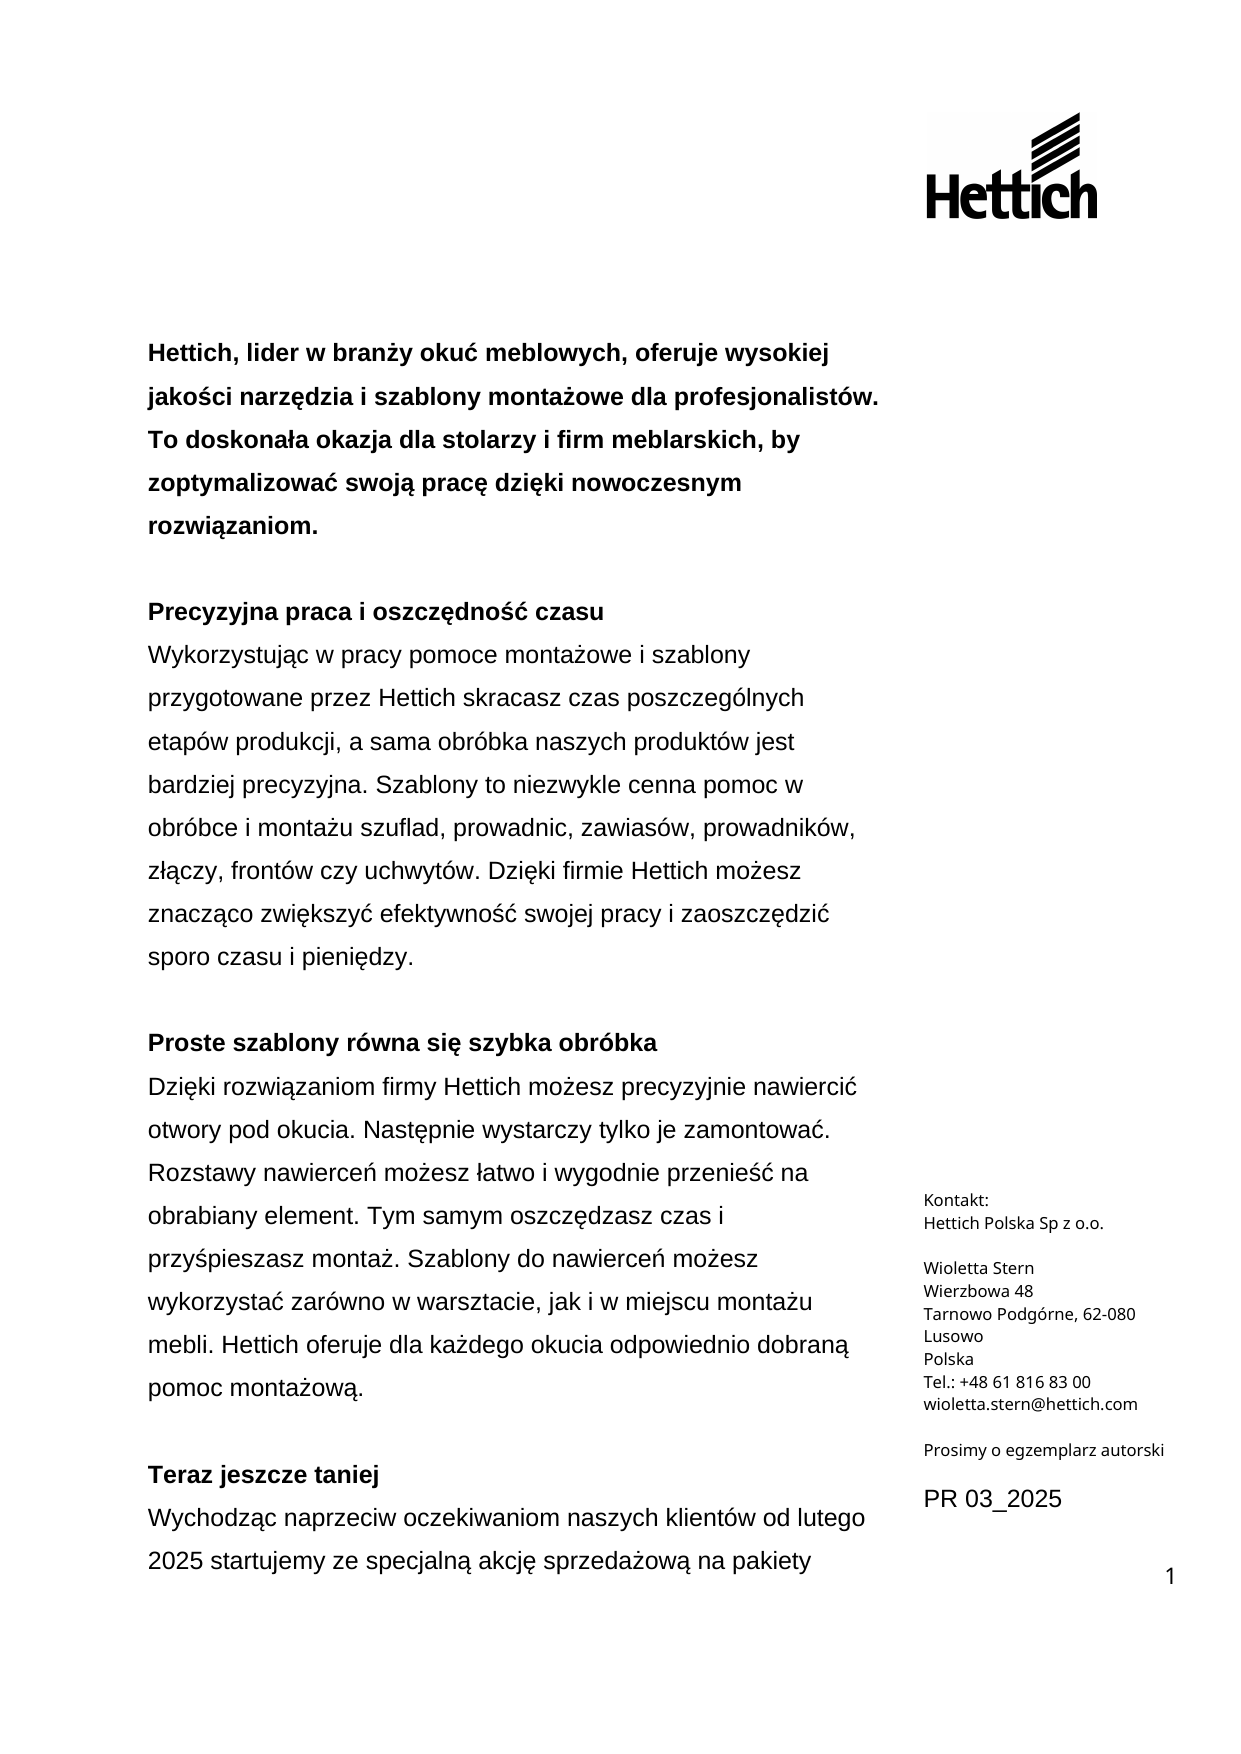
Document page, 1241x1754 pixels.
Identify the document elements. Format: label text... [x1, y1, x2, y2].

text Proste szablony równa się szybka obróbka [148, 1028, 886, 1057]
picture [926, 112, 1097, 219]
text Hettich, lider w branży okuć meblowych, oferuje wysokiej jakości narzędzia i szablony montażowe dla profesjonalistów. To doskonała okazja dla stolarzy i firm meblarskich, by zoptymalizować swoją pracę dzięki nowoczesnym rozwiązaniom. [148, 338, 886, 540]
text Teraz jeszcze taniej [148, 1460, 886, 1488]
text Wykorzystując w pracy pomoce montażowe i szablony przygotowane przez Hettich skracasz czas poszczególnych etapów produkcji, a sama obróbka naszych produktów jest bardziej precyzyjna. Szablony to niezwykle cenna pomoc w obróbce i montażu szuflad, prowadnic, zawiasów, prowadników, złączy, frontów czy uchwytów. Dzięki firmie Hettich możesz znacząco zwiększyć efektywność swojej pracy i zaoszczędzić sporo czasu i pieniędzy. [148, 640, 886, 971]
text Dzięki rozwiązaniom firmy Hettich możesz precyzyjnie nawiercić otwory pod okucia. Następnie wystarczy tylko je zamontować. Rozstawy nawierceń możesz łatwo i wygodnie przenieść na obrabiany element. Tym samym oszczędzasz czas i przyśpieszasz montaż. Szablony do nawierceń możesz wykorzystać zarówno w warsztacie, jak i w miejscu montażu mebli. Hettich oferuje dla każdego okucia odpowiednio dobraną pomoc montażową. [148, 1072, 886, 1402]
text Precyzyjna praca i oszczędność czasu [148, 597, 886, 626]
